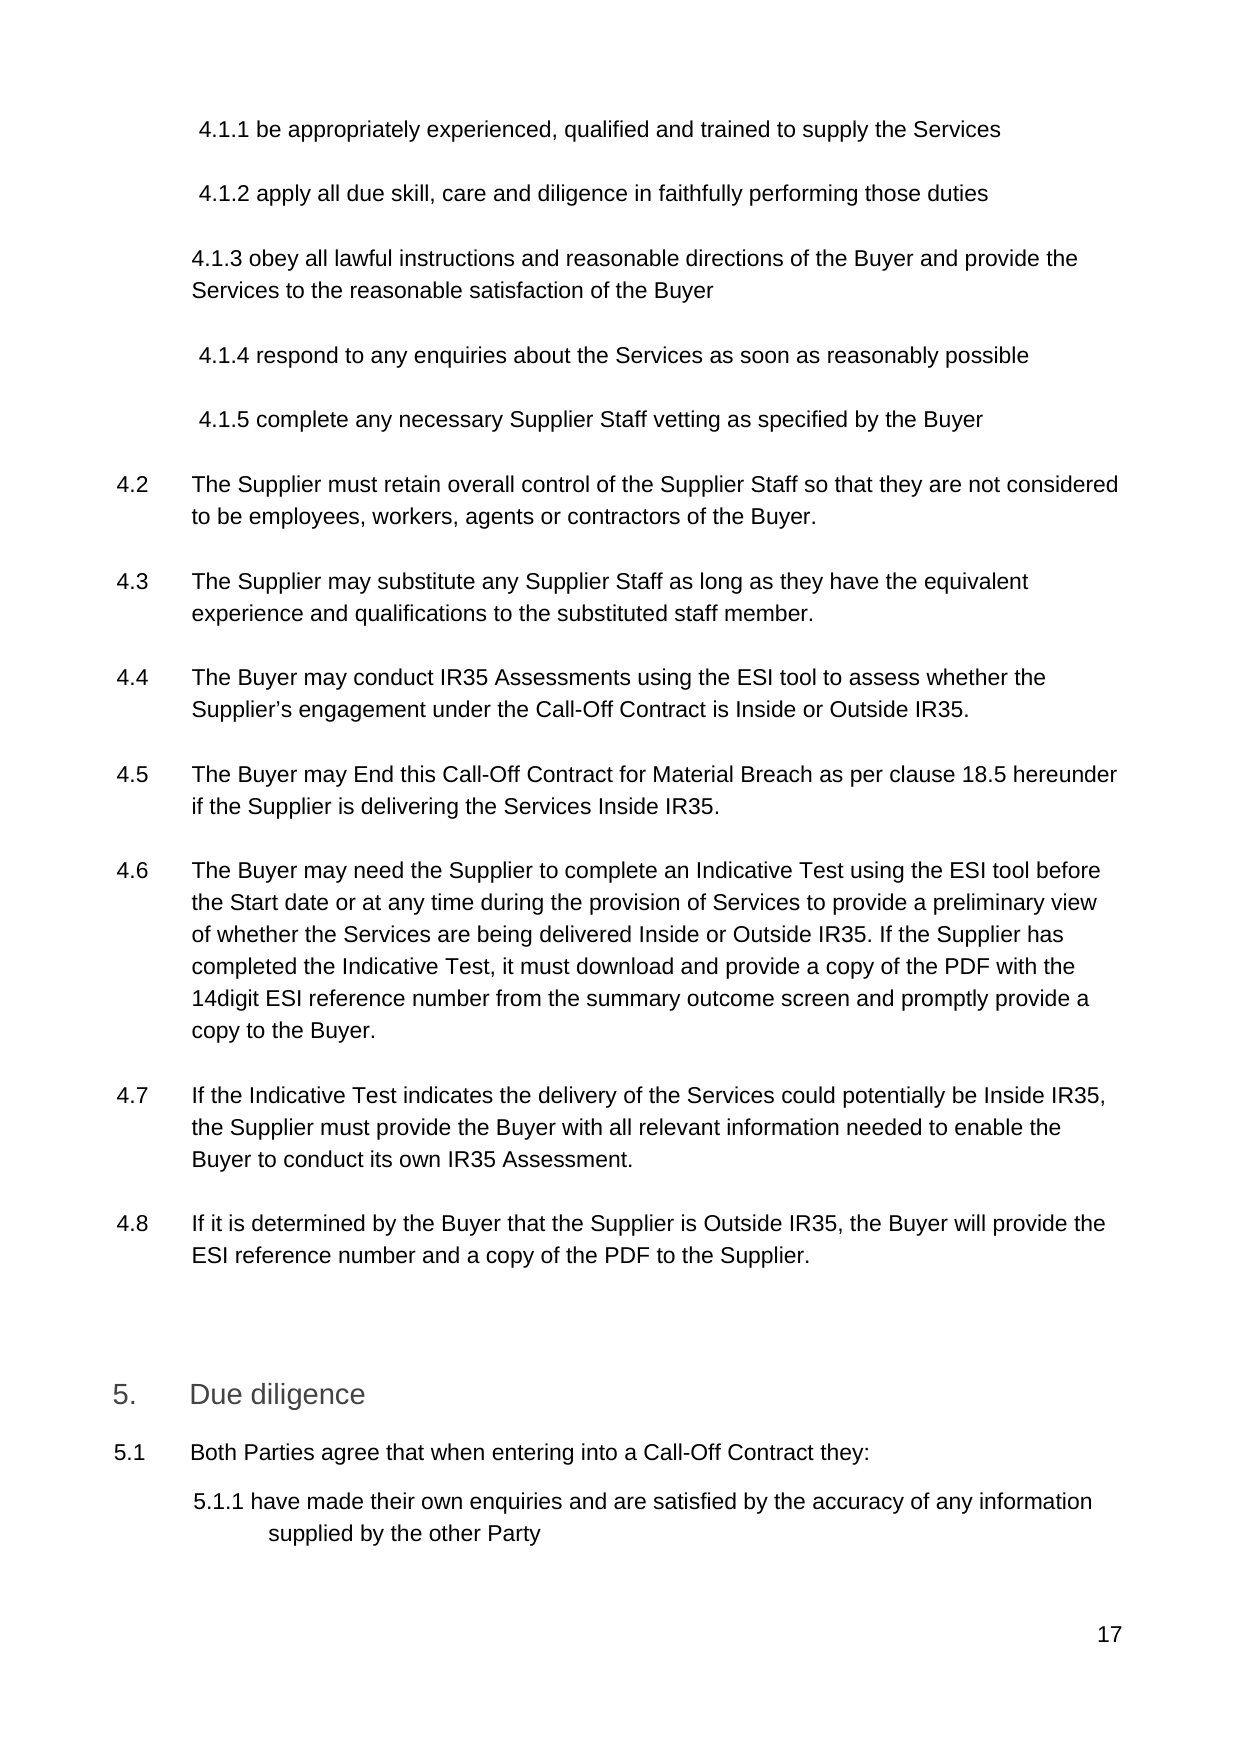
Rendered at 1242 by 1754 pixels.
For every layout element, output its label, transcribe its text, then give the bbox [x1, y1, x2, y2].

text 4.1.4 respond to any enquiries about the Services as soon as reasonably possible [0, 342, 1122, 368]
text 5.1.1 have made their own enquiries and are satisfied by the accuracy of any information supplied by the other Party [193, 1488, 1121, 1546]
text 4.1.1 be appropriately experienced, qualified and trained to supply the Services [0, 116, 1122, 142]
text 5.1 Both Parties agree that when entering into a Call-Off Contract they: [0, 1439, 1122, 1465]
text 4.2 The Supplier must retain overall control of the Supplier Staff so that they are not considered to be employees, workers, agents or contractors of the Buyer. [116, 471, 1121, 529]
text 4.3 The Supplier may substitute any Supplier Staff as long as they have the equivalent experience and qualifications to the substituted staff member. [116, 568, 1121, 626]
text 4.1.2 apply all due skill, care and diligence in faithfully performing those duties [0, 180, 1122, 207]
text 4.4 The Buyer may conduct IR35 Assessments using the ESI tool to assess whether the Supplier’s engagement under the Call-Off Contract is Inside or Outside IR35. [116, 664, 1121, 722]
text 4.1.5 complete any necessary Supplier Staff vetting as specified by the Buyer [0, 406, 1122, 433]
text 4.7 If the Indicative Test indicates the delivery of the Services could potentially be Inside IR35, the Supplier must provide the Buyer with all relevant information needed to enable the Buyer to conduct its own IR35 Assessment. [116, 1082, 1121, 1172]
text 4.8 If it is determined by the Buyer that the Supplier is Outside IR35, the Buyer will provide the ESI reference number and a copy of the PDF to the Supplier. [116, 1210, 1121, 1269]
text 4.1.3 obey all lawful instructions and reasonable directions of the Buyer and provide the Services to the reasonable satisfaction of the Buyer [116, 245, 1121, 303]
text 4.5 The Buyer may End this Call-Off Contract for Material Breach as per clause 18.5 hereunder if the Supplier is delivering the Services Inside IR35. [116, 761, 1121, 819]
text 4.6 The Buyer may need the Supplier to complete an Indicative Test using the ESI tool before the Start date or at any time during the provision of Services to provide a preliminary view of whether the Services are being delivered Inside or Outside IR35. If the Supplier has completed the Indicative Test, it must download and provide a copy of the PDF with the 14digit ESI reference number from the summary outcome screen and promptly provide a copy to the Buyer. [116, 857, 1121, 1044]
subtitle 5. Due diligence [0, 1377, 1122, 1410]
